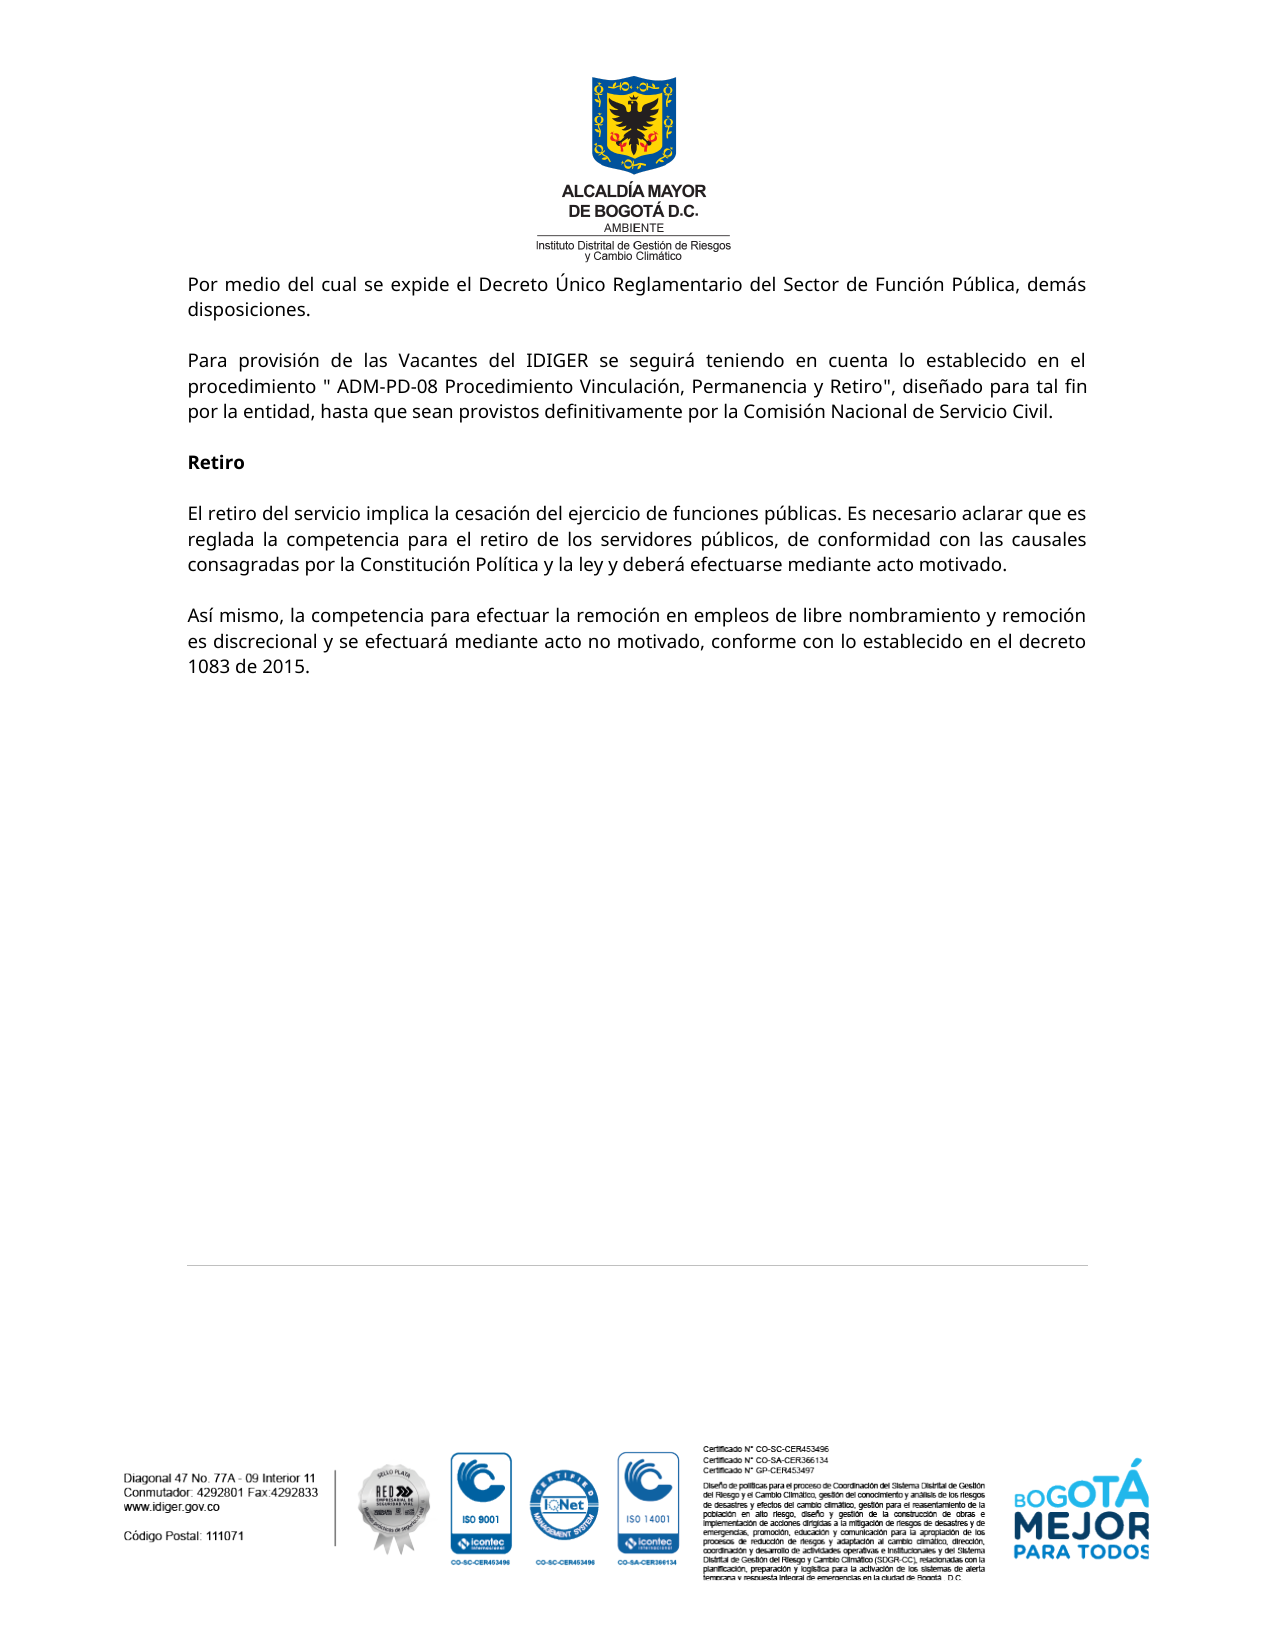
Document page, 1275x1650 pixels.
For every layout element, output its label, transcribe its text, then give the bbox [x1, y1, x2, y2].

picture [0, 29, 1275, 300]
text Así mismo, la competencia para efectuar la remoción en empleos de libre nombramiento y remoción es discrecional y se efectuará mediante acto no motivado, conforme con lo establecido en el decreto 1083 de 2015. [187, 603, 1088, 679]
text El retiro del servicio implica la cesación del ejercicio de funciones públicas. Es necesario aclarar que es reglada la competencia para el retiro de los servidores públicos, de conformidad con las causales consagradas por la Constitución Política y la ley y deberá efectuarse mediante acto motivado. [187, 501, 1088, 577]
text Retiro [187, 449, 1088, 475]
text Para provisión de las Vacantes del IDIGER se seguirá teniendo en cuenta lo establecido en el procedimiento " ADM-PD-08 Procedimiento Vinculación, Permanencia y Retiro", diseñado para tal fin por la entidad, hasta que sean provistos definitivamente por la Comisión Nacional de Servicio Civil. [187, 347, 1088, 424]
picture [123, 1442, 1148, 1580]
